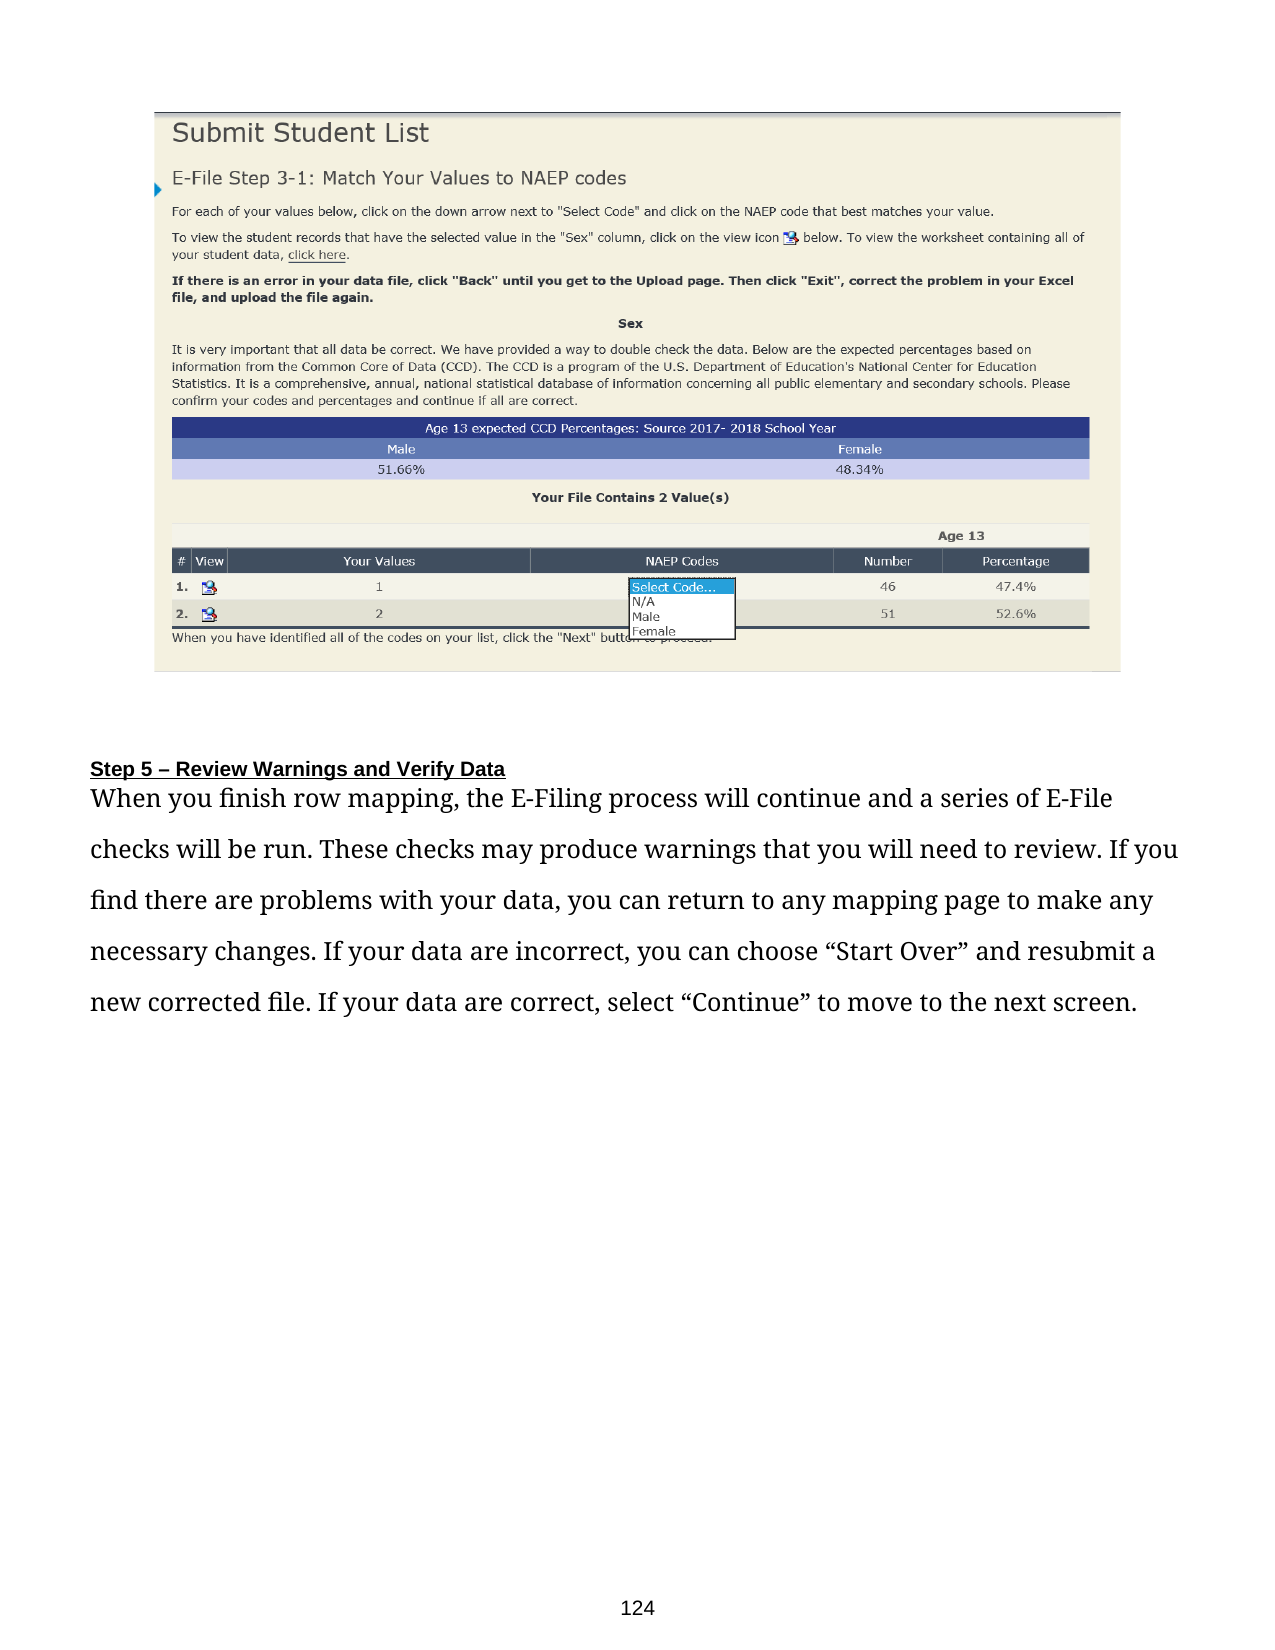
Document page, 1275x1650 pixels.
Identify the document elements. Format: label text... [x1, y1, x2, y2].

text Step 5 – Review Warnings and Verify Data [90, 757, 1185, 781]
picture [154, 112, 1121, 672]
text When you finish row mapping, the E-Filing process will continue and a series of E-File checks will be run. These checks may produce warnings that you will need to review. If you find there are problems with your data, you can return to any mapping page to make any necessary changes. If your data are incorrect, you can choose “Start Over” and resubmit a new corrected file. If your data are correct, select “Continue” to move to the next screen. [90, 781, 1185, 1019]
